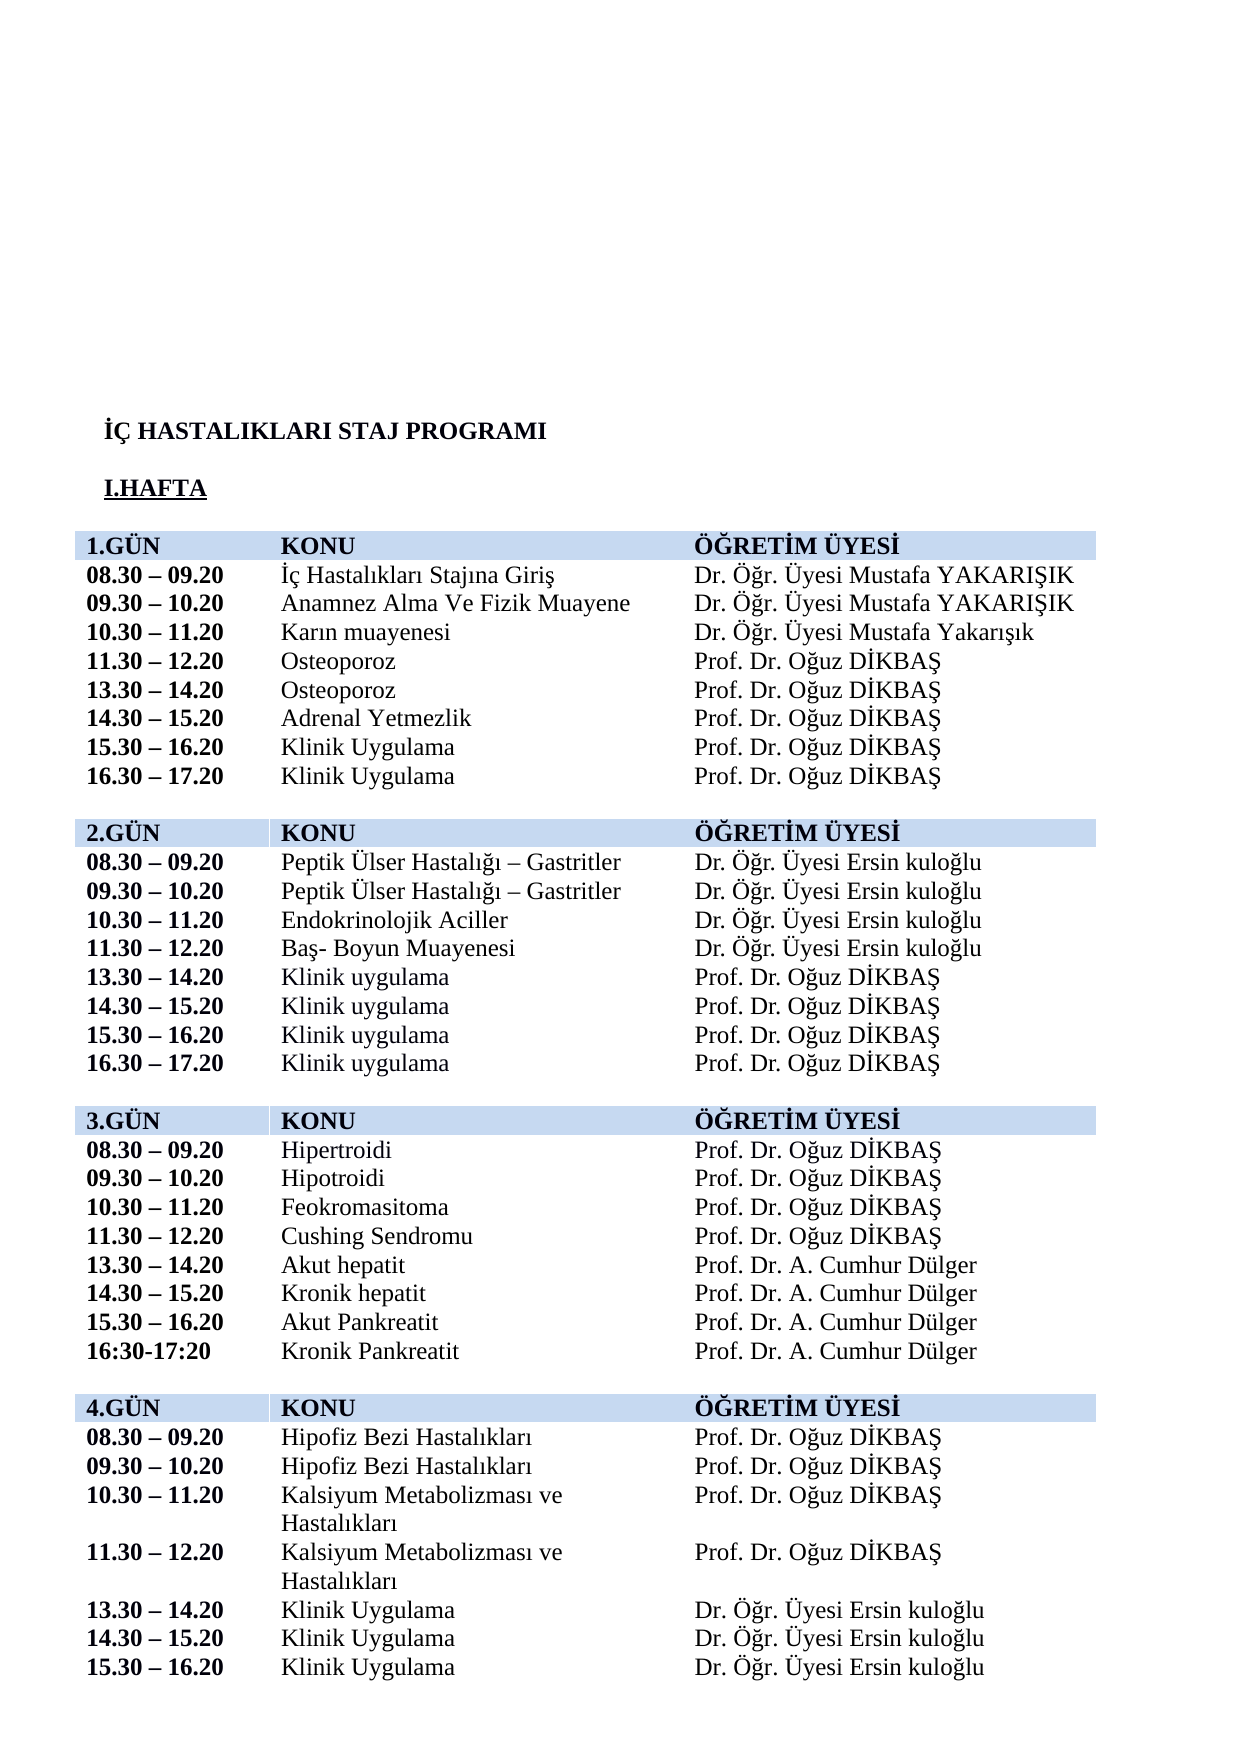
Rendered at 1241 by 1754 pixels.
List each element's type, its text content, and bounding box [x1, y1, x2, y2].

table_cell 10.30 – 11.20 [75, 1192, 269, 1221]
table_header KONU [270, 1106, 683, 1135]
table_cell Dr. Öğr. Üyesi Mustafa YAKARIŞIK [683, 560, 1096, 588]
table_cell Baş- Boyun Muayenesi [270, 934, 683, 962]
table_header 3.GÜN [75, 1106, 269, 1135]
table_cell 10.30 – 11.20 [75, 905, 269, 933]
table_cell Osteoporoz [269, 646, 683, 675]
table_cell Klinik uygulama [270, 962, 683, 991]
table_header KONU [270, 819, 683, 847]
table_cell Cushing Sendromu [270, 1221, 683, 1250]
table_cell Klinik uygulama [270, 991, 683, 1020]
table_cell 11.30 – 12.20 [75, 1221, 269, 1250]
table_cell 15.30 – 16.20 [75, 1020, 269, 1048]
table_cell 16.30 – 17.20 [75, 761, 269, 790]
table_header 4.GÜN [75, 1394, 269, 1422]
table_cell 09.30 – 10.20 [75, 1451, 269, 1480]
table_cell 11.30 – 12.20 [75, 934, 269, 962]
table_cell 13.30 – 14.20 [75, 1595, 269, 1623]
table_cell Feokromasitoma [270, 1192, 683, 1221]
table_cell 14.30 – 15.20 [75, 704, 269, 732]
table_cell Prof. Dr. Oğuz DİKBAŞ [683, 1422, 1096, 1451]
table_cell Adrenal Yetmezlik [269, 704, 683, 732]
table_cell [683, 1595, 1096, 1623]
table_cell Dr. Öğr. Üyesi Mustafa YAKARIŞIK [683, 589, 1096, 617]
table_cell Prof. Dr. A. Cumhur Dülger [683, 1279, 1096, 1307]
table_cell Prof. Dr. Oğuz DİKBAŞ [683, 646, 1096, 675]
table_cell Dr. Öğr. Üyesi Mustafa Yakarışık [683, 617, 1096, 646]
table_cell Kronik hepatit [270, 1279, 683, 1307]
table_header 1.GÜN [75, 531, 269, 560]
table_cell Dr. Öğr. Üyesi Ersin kuloğlu [683, 876, 1096, 905]
table_cell 16:30-17:20 [75, 1336, 269, 1365]
table_cell 08.30 – 09.20 [75, 847, 269, 876]
table_cell Prof. Dr. Oğuz DİKBAŞ [683, 991, 1096, 1020]
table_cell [683, 1624, 1096, 1652]
table_cell Kalsiyum Metabolizması ve Hastalıkları [270, 1480, 683, 1537]
table_cell Kronik Pankreatit [270, 1336, 683, 1365]
table_cell Prof. Dr. Oğuz DİKBAŞ [683, 1164, 1096, 1192]
table_header 2.GÜN [75, 819, 269, 847]
table_cell Peptik Ülser Hastalığı – Gastritler [270, 876, 683, 905]
table_cell Kalsiyum Metabolizması ve Hastalıkları [270, 1537, 683, 1595]
table_cell Prof. Dr. Oğuz DİKBAŞ [683, 761, 1096, 790]
table_cell Prof. Dr. Oğuz DİKBAŞ [683, 704, 1096, 732]
table_cell Osteoporoz [269, 675, 683, 703]
table_cell Akut Pankreatit [270, 1307, 683, 1336]
table_cell Prof. Dr. A. Cumhur Dülger [683, 1307, 1096, 1336]
table_header ÖĞRETİM ÜYESİ [683, 1106, 1096, 1135]
table_cell Akut hepatit [270, 1250, 683, 1278]
table_cell Klinik uygulama [270, 1049, 683, 1077]
table_header ÖĞRETİM ÜYESİ [683, 531, 1096, 560]
table_cell Klinik Uygulama [269, 732, 683, 761]
table_cell Hipotroidi [270, 1164, 683, 1192]
table_cell Prof. Dr. Oğuz DİKBAŞ [683, 1192, 1096, 1221]
table_cell Hipertroidi [270, 1135, 683, 1163]
table_header KONU [269, 531, 683, 560]
table_cell 10.30 – 11.20 [75, 1480, 269, 1537]
table_cell 09.30 – 10.20 [75, 589, 269, 617]
table_cell Anamnez Alma Ve Fizik Muayene [269, 589, 683, 617]
table_cell 13.30 – 14.20 [75, 1250, 269, 1278]
table_cell 15.30 – 16.20 [75, 732, 269, 761]
table_cell Karın muayenesi [269, 617, 683, 646]
table_cell Klinik Uygulama [270, 1595, 683, 1623]
table_cell 09.30 – 10.20 [75, 876, 269, 905]
table_cell 15.30 – 16.20 [75, 1652, 269, 1681]
table_cell Prof. Dr. Oğuz DİKBAŞ [683, 1221, 1096, 1250]
table_cell 14.30 – 15.20 [75, 1279, 269, 1307]
table_cell Klinik uygulama [270, 1020, 683, 1048]
table_cell 10.30 – 11.20 [75, 617, 269, 646]
table_cell 11.30 – 12.20 [75, 646, 269, 675]
table_cell 08.30 – 09.20 [75, 560, 269, 588]
table_cell Prof. Dr. Oğuz DİKBAŞ [683, 675, 1096, 703]
table_cell Prof. Dr. Oğuz DİKBAŞ [683, 732, 1096, 761]
table_cell Prof. Dr. Oğuz DİKBAŞ [683, 1049, 1096, 1077]
table_header ÖĞRETİM ÜYESİ [683, 819, 1096, 847]
table_cell 13.30 – 14.20 [75, 675, 269, 703]
table_cell 08.30 – 09.20 [75, 1135, 269, 1163]
table_cell Dr. Öğr. Üyesi Ersin kuloğlu [683, 905, 1096, 933]
table_cell 08.30 – 09.20 [75, 1422, 269, 1451]
table_cell Prof. Dr. Oğuz DİKBAŞ [683, 1537, 1096, 1595]
table_cell İç Hastalıkları Stajına Giriş [269, 560, 683, 588]
table_cell Klinik Uygulama [270, 1624, 683, 1652]
table_cell Endokrinolojik Aciller [270, 905, 683, 933]
table_cell Prof. Dr. Oğuz DİKBAŞ [683, 962, 1096, 991]
table_cell 13.30 – 14.20 [75, 962, 269, 991]
table_cell Prof. Dr. Oğuz DİKBAŞ [683, 1480, 1096, 1537]
table_header ÖĞRETİM ÜYESİ [683, 1394, 1096, 1422]
table_cell Hipofiz Bezi Hastalıkları [270, 1422, 683, 1451]
table_cell Peptik Ülser Hastalığı – Gastritler [270, 847, 683, 876]
table_cell 14.30 – 15.20 [75, 1624, 269, 1652]
table_cell 14.30 – 15.20 [75, 991, 269, 1020]
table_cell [683, 1652, 1096, 1681]
table_cell 09.30 – 10.20 [75, 1164, 269, 1192]
table_cell Prof. Dr. A. Cumhur Dülger [683, 1250, 1096, 1278]
table_cell 11.30 – 12.20 [75, 1537, 269, 1595]
table_cell Dr. Öğr. Üyesi Ersin kuloğlu [683, 847, 1096, 876]
table_cell Prof. Dr. Oğuz DİKBAŞ [683, 1451, 1096, 1480]
table_cell Prof. Dr. A. Cumhur Dülger [683, 1336, 1096, 1365]
table_cell Hipofiz Bezi Hastalıkları [270, 1451, 683, 1480]
table_cell Klinik Uygulama [270, 1652, 683, 1681]
table_cell Prof. Dr. Oğuz DİKBAŞ [683, 1135, 1096, 1163]
text İÇ HASTALIKLARI STAJ PROGRAMI [103, 416, 1167, 445]
table_header KONU [270, 1394, 683, 1422]
table_cell 15.30 – 16.20 [75, 1307, 269, 1336]
table_cell Prof. Dr. Oğuz DİKBAŞ [683, 1020, 1096, 1048]
table_cell 16.30 – 17.20 [75, 1049, 269, 1077]
table_cell Dr. Öğr. Üyesi Ersin kuloğlu [683, 934, 1096, 962]
table_cell Klinik Uygulama [269, 761, 683, 790]
text I.HAFTA [103, 473, 1167, 502]
